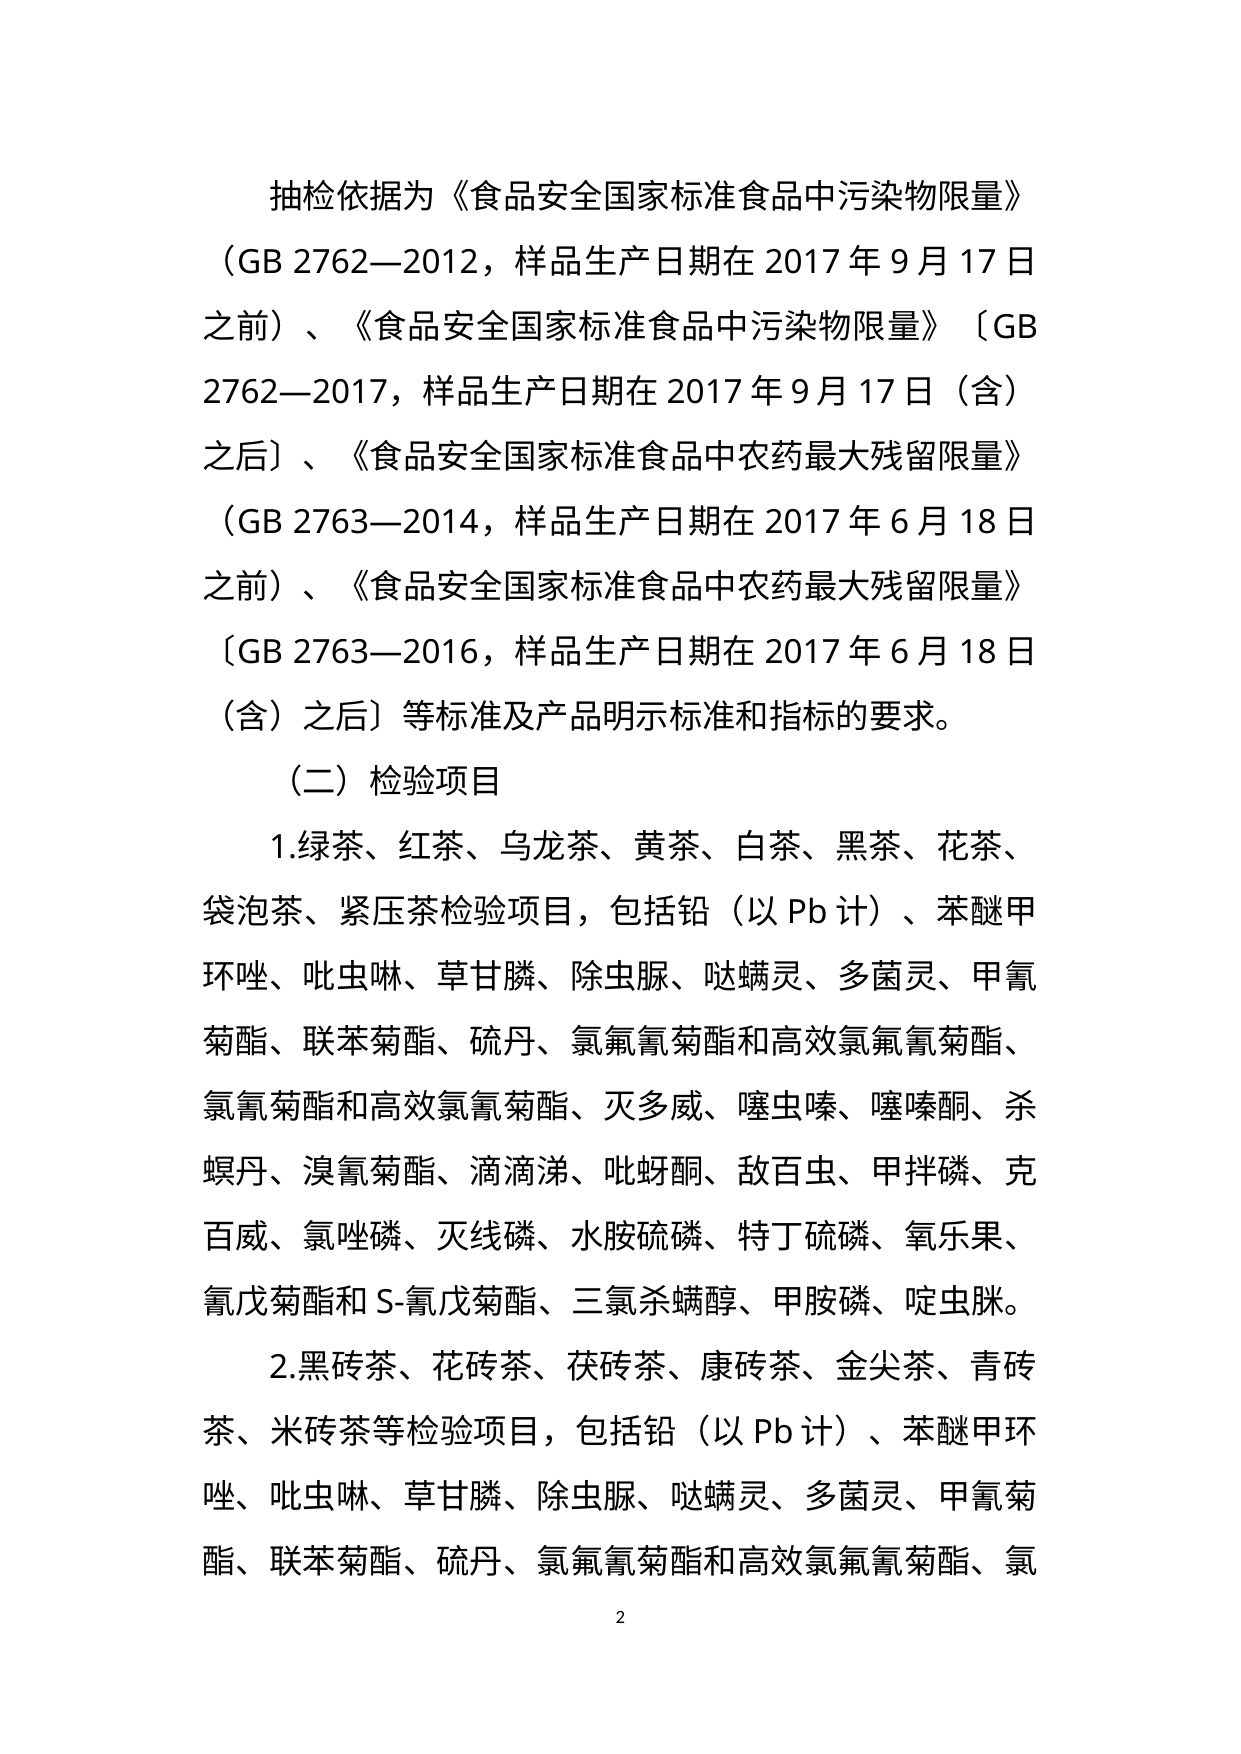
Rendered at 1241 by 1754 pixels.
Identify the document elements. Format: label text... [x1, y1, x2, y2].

text 抽检依据为《食品安全国家标准食品中污染物限量》（GB 2762—2012，样品生产日期在2017年9月17日之前）、《食品安全国家标准食品中污染物限量》〔GB 2762—2017，样品生产日期在2017年9月17日（含）之后〕、《食品安全国家标准食品中农药最大残留限量》（GB 2763—2014，样品生产日期在2017年6月18日之前）、《食品安全国家标准食品中农药最大残留限量》〔GB 2763—2016，样品生产日期在2017年6月18日（含）之后〕等标准及产品明示标准和指标的要求。 [202, 162, 1038, 747]
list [202, 1332, 1038, 1592]
list （二）检验项目 [202, 747, 1038, 812]
list 1.绿茶、红茶、乌龙茶、黄茶、白茶、黑茶、花茶、袋泡茶、紧压茶检验项目，包括铅（以Pb计）、苯醚甲环唑、吡虫啉、草甘膦、除虫脲、哒螨灵、多菌灵、甲氰菊酯、联苯菊酯、硫丹、氯氟氰菊酯和高效氯氟氰菊酯、氯氰菊酯和高效氯氰菊酯、灭多威、噻虫嗪、噻嗪酮、杀螟丹、溴氰菊酯、滴滴涕、吡蚜酮、敌百虫、甲拌磷、克百威、氯唑磷、灭线磷、水胺硫磷、特丁硫磷、氧乐果、氰戊菊酯和S-氰戊菊酯、三氯杀螨醇、甲胺磷、啶虫脒。 [202, 812, 1038, 1332]
